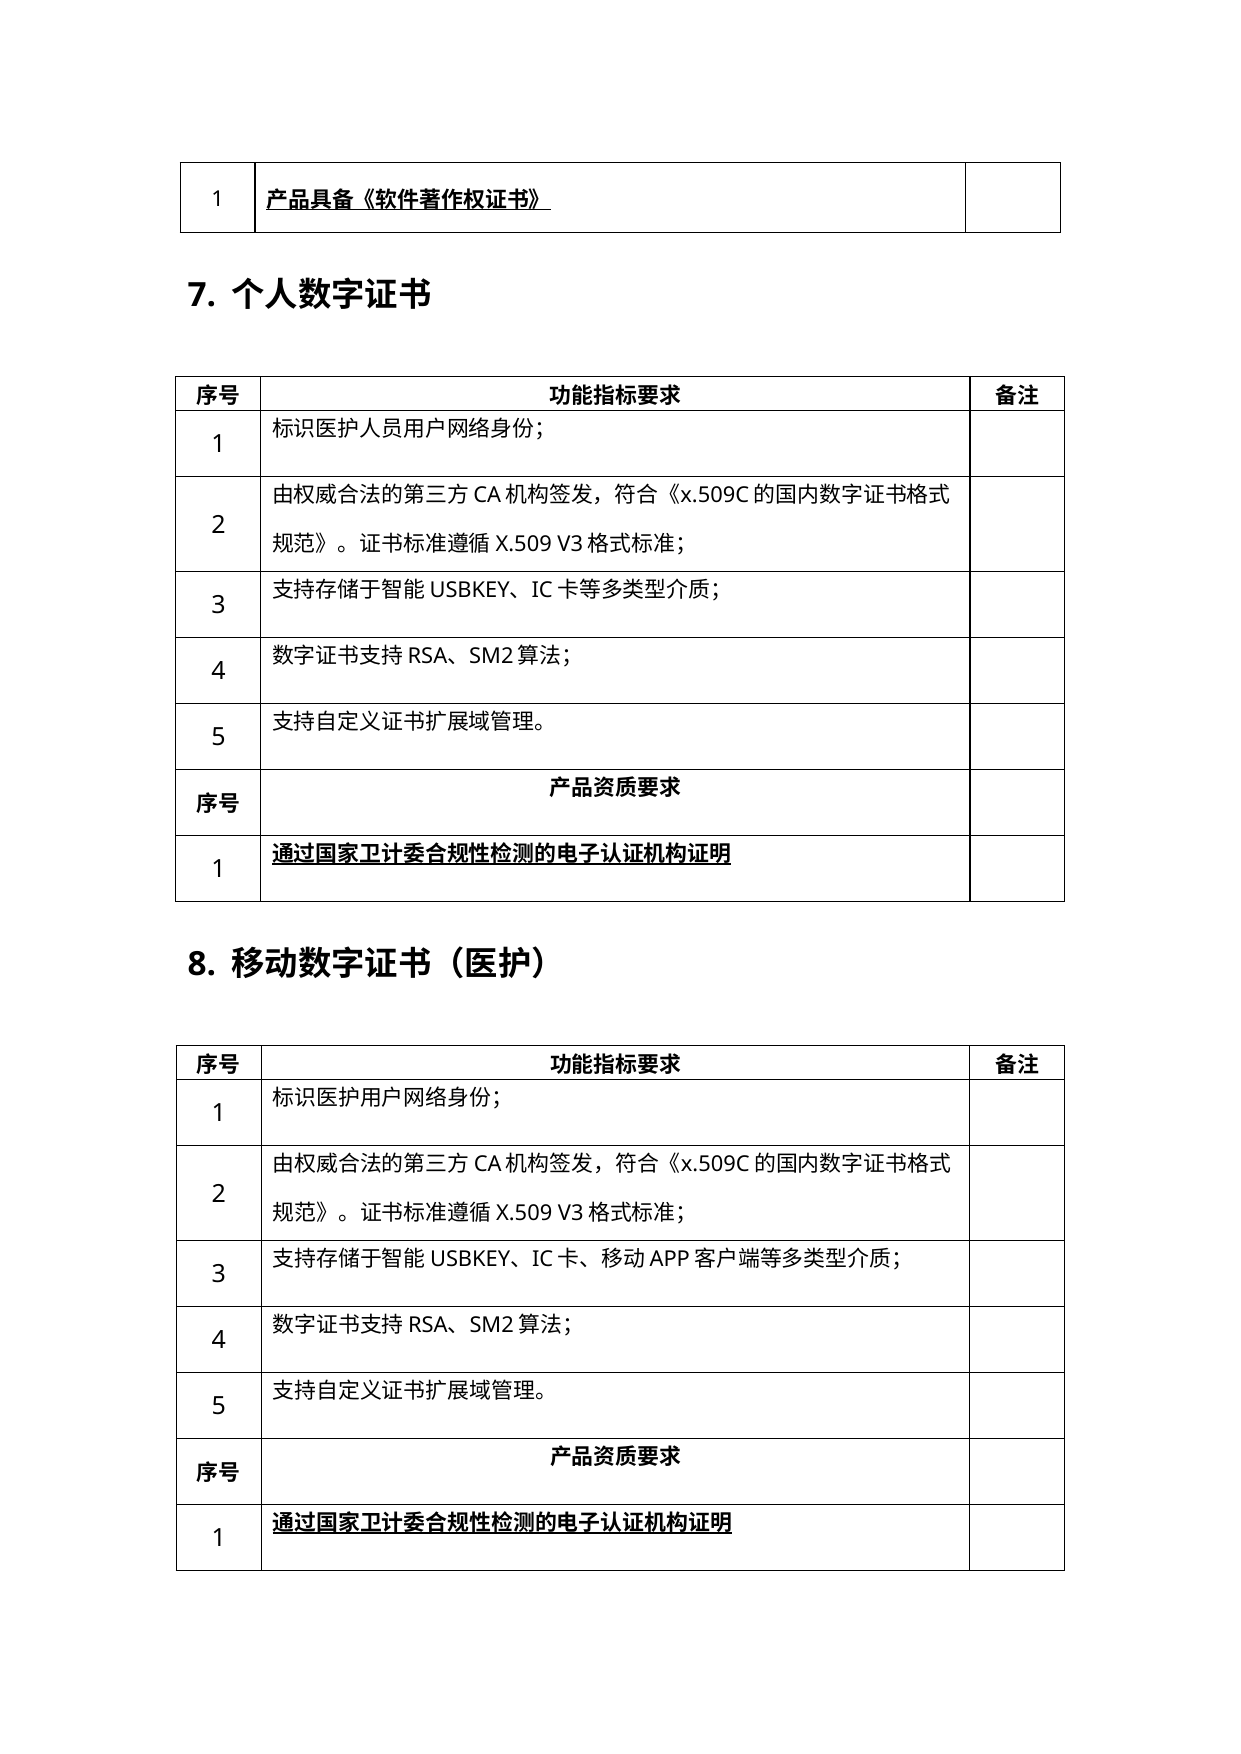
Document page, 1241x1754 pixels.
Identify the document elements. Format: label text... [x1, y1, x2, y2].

table_cell [971, 572, 1064, 637]
table_cell [971, 770, 1064, 835]
table_cell 支持存储于智能USBKEY、IC卡等多类型介质； [261, 572, 969, 637]
table_cell 5 [176, 704, 260, 769]
table_cell 由权威合法的第三方CA机构签发，符合《x.509C的国内数字证书格式规范》。证书标准遵循 X.509 V3格式标准； [261, 477, 969, 571]
table_cell 1 [176, 411, 260, 476]
table_cell 数字证书支持RSA、SM2算法； [261, 638, 969, 703]
table_cell 标识医护用户网络身份； [262, 1080, 969, 1145]
table_header 序号 [177, 1046, 261, 1079]
table_cell 1 [177, 1505, 261, 1570]
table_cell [262, 1146, 969, 1239]
table_header 功能指标要求 [261, 377, 969, 410]
table_cell 序号 [176, 770, 260, 835]
table_cell 支持存储于智能USBKEY、IC卡、移动APP客户端等多类型介质； [262, 1241, 969, 1306]
table_cell [971, 411, 1064, 476]
table_cell [970, 1373, 1064, 1438]
table_cell 3 [177, 1241, 261, 1306]
table_cell 支持自定义证书扩展域管理。 [261, 704, 969, 769]
table_cell [971, 704, 1064, 769]
table_cell [970, 1146, 1064, 1239]
table_cell [970, 1505, 1064, 1570]
table_cell 数字证书支持RSA、SM2算法； [262, 1307, 969, 1372]
table_cell 4 [176, 638, 260, 703]
table_cell 5 [177, 1373, 261, 1438]
table_cell [971, 836, 1064, 901]
table_cell [970, 1307, 1064, 1372]
table_cell 3 [176, 572, 260, 637]
table_cell [971, 477, 1064, 571]
table_header 备注 [970, 1046, 1064, 1079]
table_cell 产品具备《软件著作权证书》 [256, 163, 965, 232]
table_cell [970, 1439, 1064, 1504]
table_cell 支持自定义证书扩展域管理。 [262, 1373, 969, 1438]
table_cell 序号 [177, 1439, 261, 1504]
list 个人数字证书 [187, 260, 1053, 325]
list 移动数字证书（医护） [187, 929, 1053, 994]
table_header 备注 [971, 377, 1064, 410]
table_cell 通过国家卫计委合规性检测的电子认证机构证明 [261, 836, 969, 901]
table_header 序号 [176, 377, 260, 410]
table_cell 1 [181, 163, 254, 232]
table_cell 通过国家卫计委合规性检测的电子认证机构证明 [262, 1505, 969, 1570]
table_cell [970, 1080, 1064, 1145]
table_cell 2 [177, 1146, 261, 1239]
table_cell 产品资质要求 [262, 1439, 969, 1504]
table_cell [966, 163, 1060, 232]
table_cell 标识医护人员用户网络身份； [261, 411, 969, 476]
table_cell [970, 1241, 1064, 1306]
table_cell 1 [177, 1080, 261, 1145]
table_cell 1 [176, 836, 260, 901]
table_header 功能指标要求 [262, 1046, 969, 1079]
table_cell [971, 638, 1064, 703]
table_cell 4 [177, 1307, 261, 1372]
table_cell 产品资质要求 [261, 770, 969, 835]
table_cell 2 [176, 477, 260, 571]
